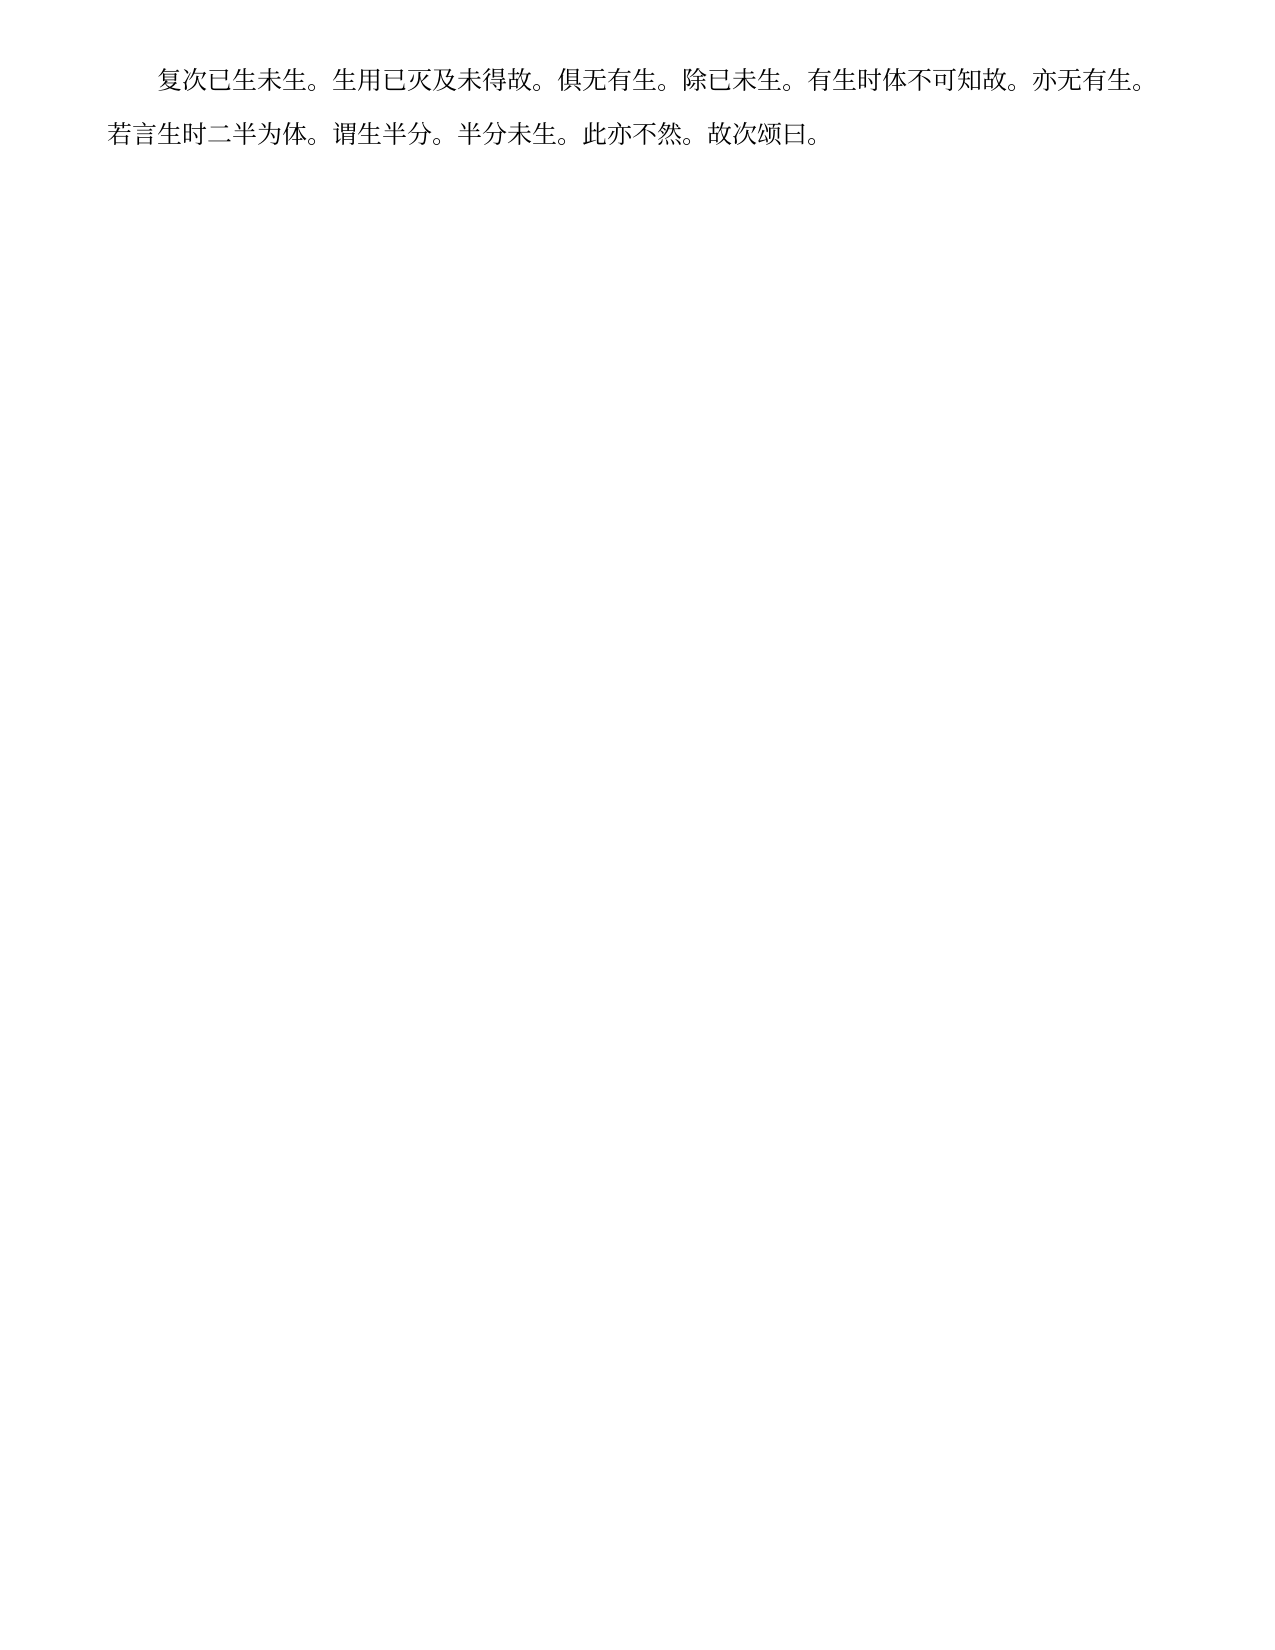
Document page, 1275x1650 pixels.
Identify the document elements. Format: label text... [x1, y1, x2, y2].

text 复次已生未生。生用已灭及未得故。俱无有生。除已未生。有生时体不可知故。亦无有生。若言生时二半为体。谓生半分。半分未生。此亦不然。故次颂曰。 [107, 60, 1159, 151]
